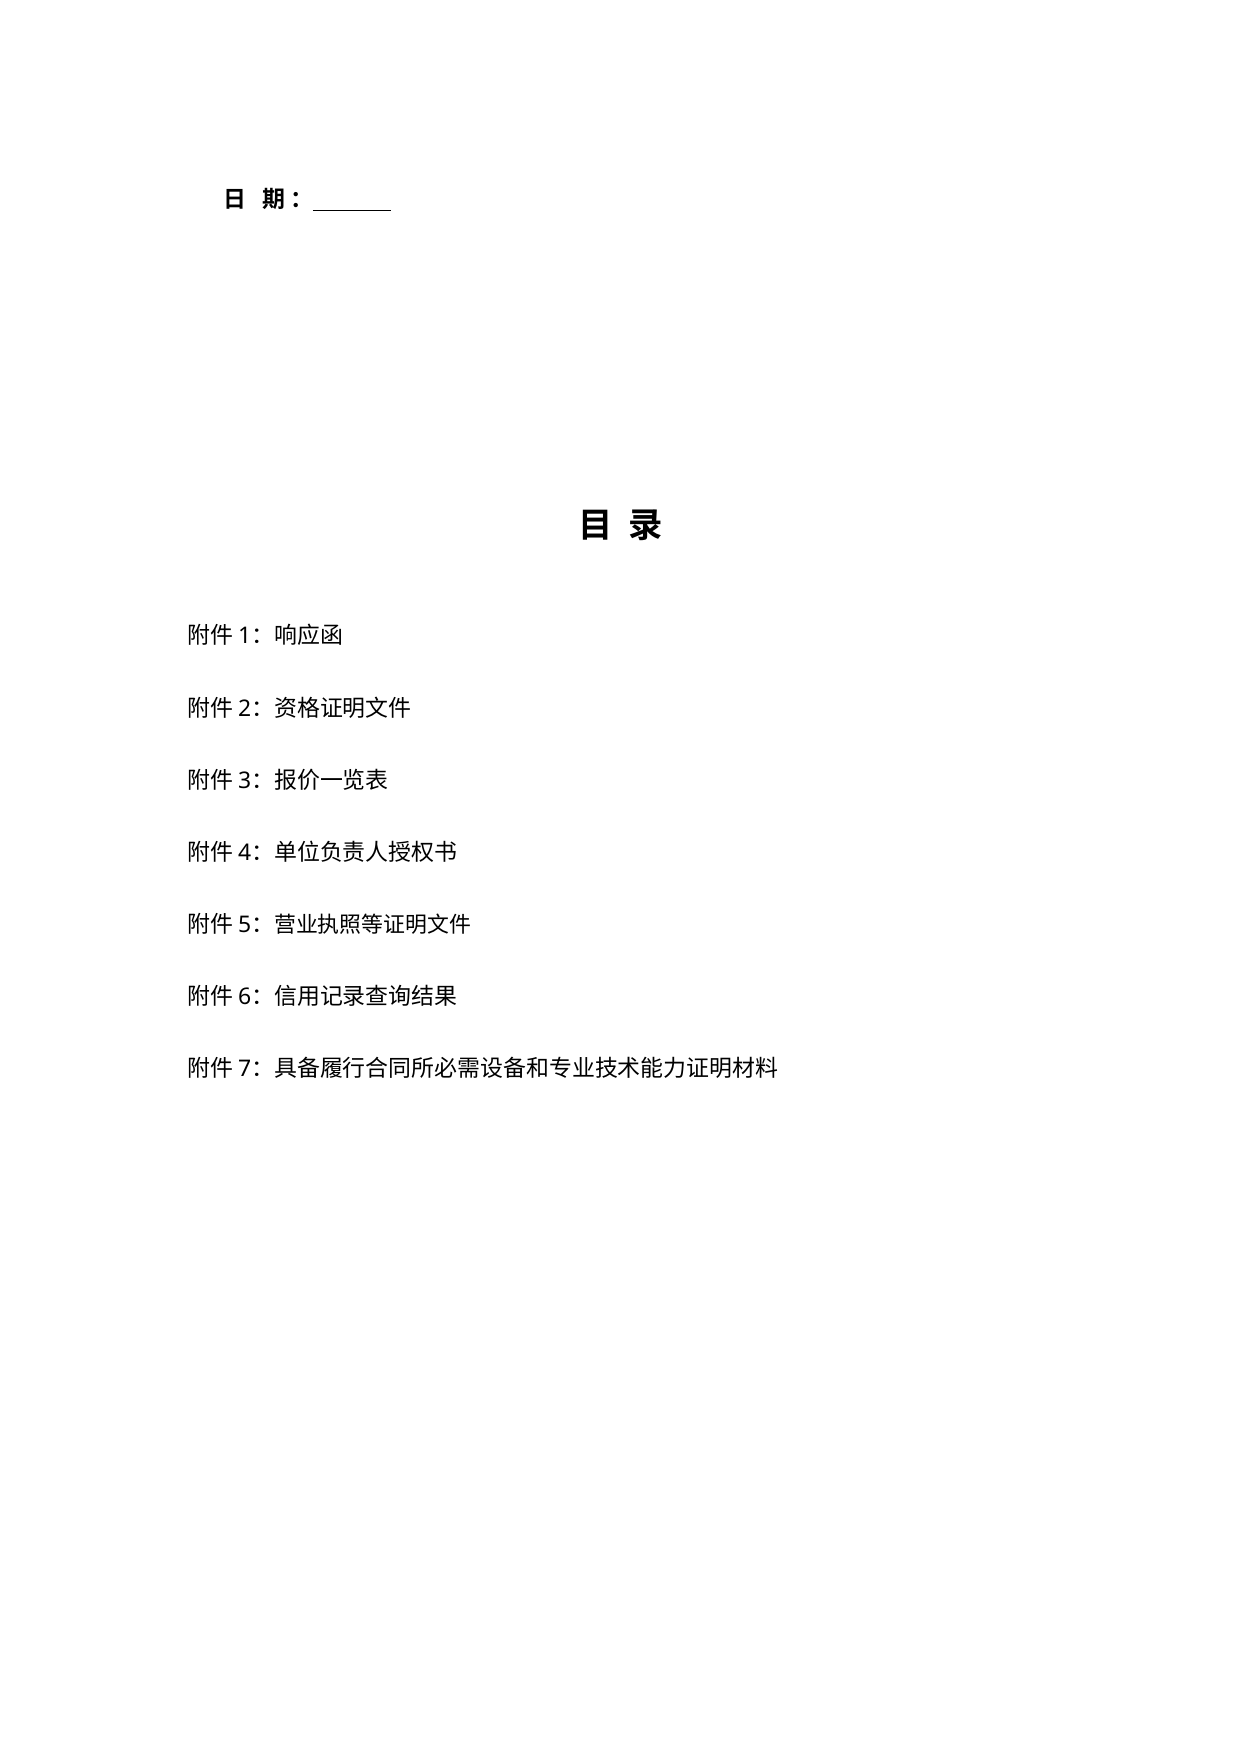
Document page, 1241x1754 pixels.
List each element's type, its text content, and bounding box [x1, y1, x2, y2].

text 附件6：信用记录查询结果 [187, 962, 1053, 1027]
text 附件4：单位负责人授权书 [187, 818, 1053, 883]
text 目 录 [187, 490, 1053, 555]
text 附件1：响应函 [187, 602, 1053, 667]
text 日 期 ： [187, 162, 1053, 227]
text 附件2：资格证明文件 [187, 674, 1053, 739]
text 附件3：报价一览表 [187, 746, 1053, 811]
text 附件5：营业执照等证明文件 [187, 890, 1053, 955]
text 附件7：具备履行合同所必需设备和专业技术能力证明材料 [187, 1034, 1053, 1099]
